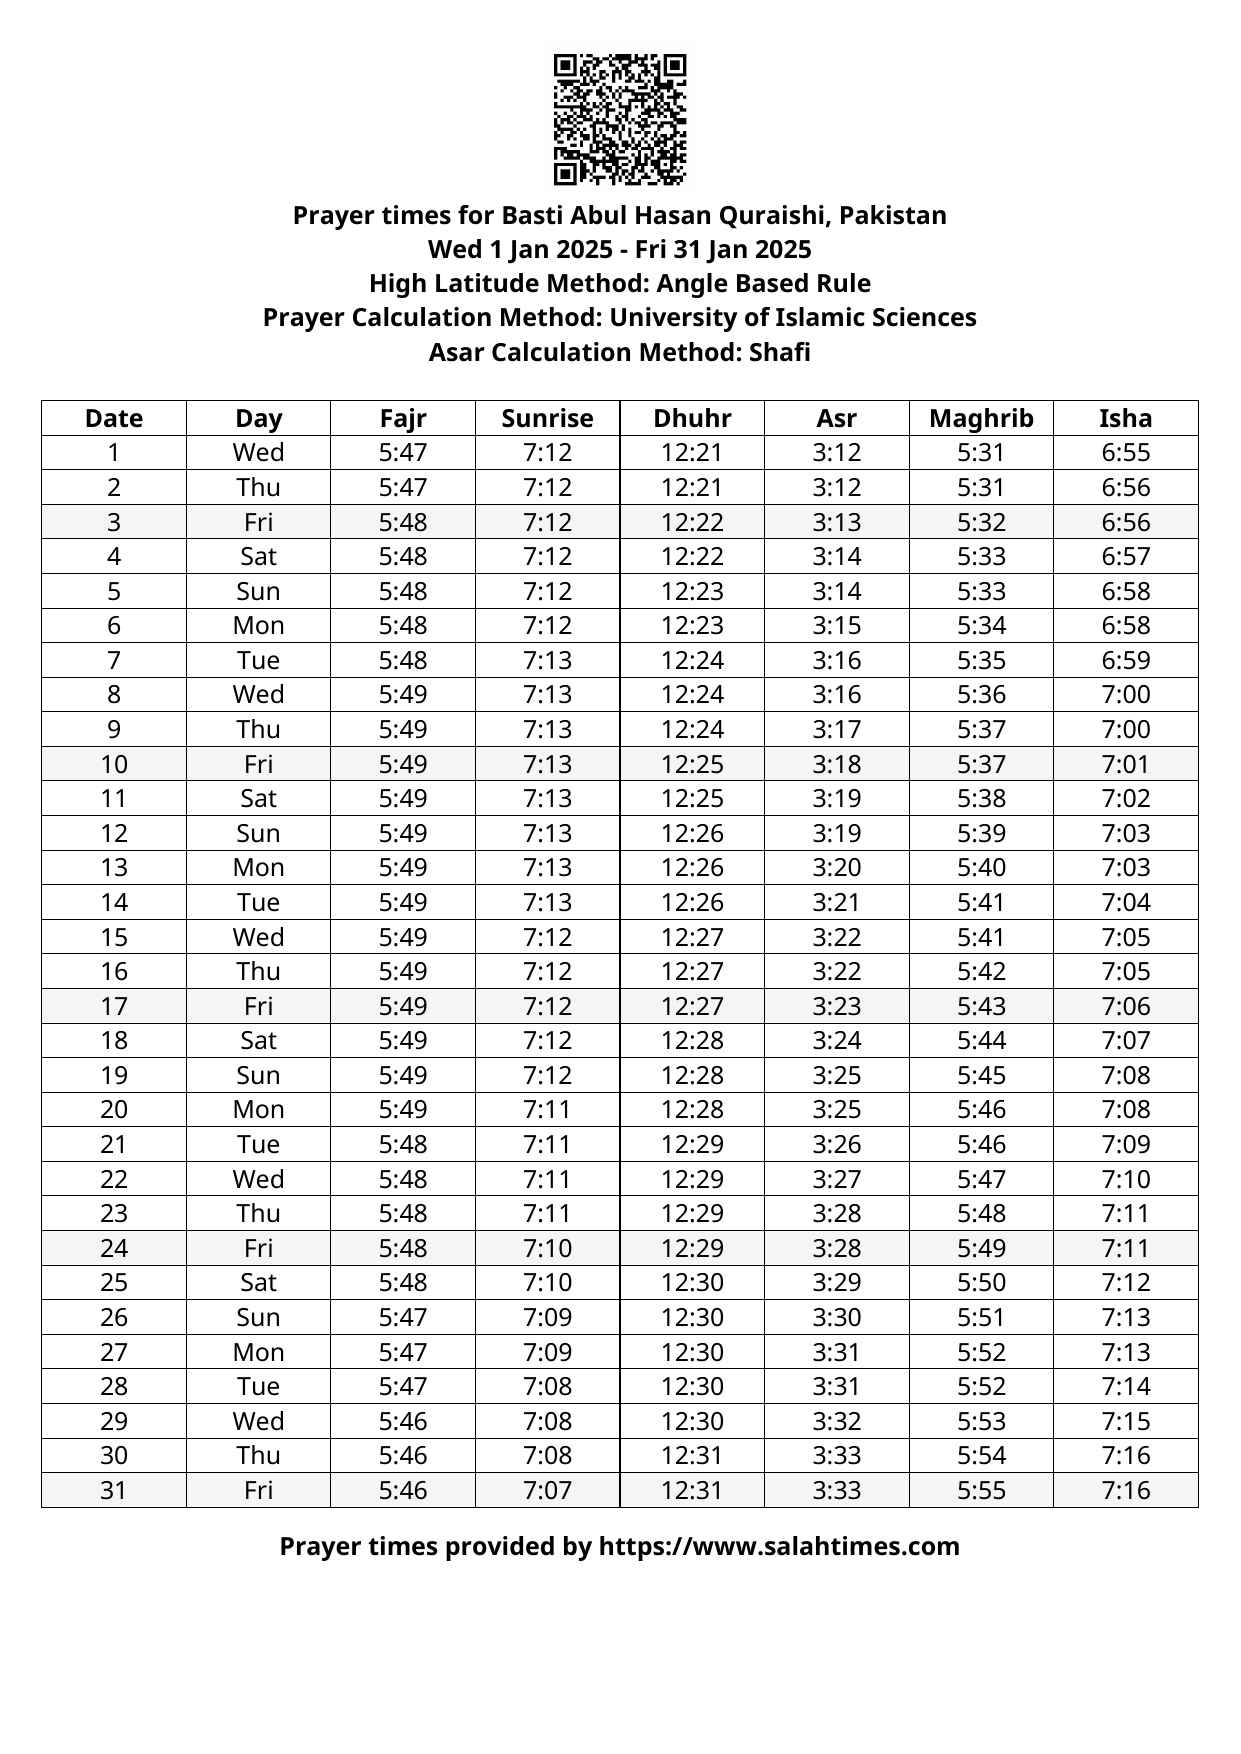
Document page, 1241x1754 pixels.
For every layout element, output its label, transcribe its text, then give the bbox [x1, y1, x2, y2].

table_cell 7:13 [476, 885, 619, 919]
table_cell 5:31 [910, 470, 1053, 504]
table_cell 7:03 [1054, 816, 1198, 849]
table_cell 5:48 [331, 1266, 475, 1299]
table_cell Tue [187, 643, 330, 677]
table_cell Sat [187, 1024, 330, 1057]
table_cell Tue [187, 1369, 330, 1403]
table_cell Wed [187, 436, 330, 469]
table_cell 7:13 [476, 816, 619, 849]
table_cell 26 [42, 1300, 186, 1334]
table_cell 5:46 [910, 1093, 1053, 1126]
table_cell 7:00 [1054, 678, 1198, 711]
table_cell 7:10 [1054, 1162, 1198, 1195]
table_header Asr [765, 401, 909, 434]
table_cell 7:16 [1054, 1439, 1198, 1472]
table_cell 16 [42, 954, 186, 988]
table_cell 7:16 [1054, 1473, 1198, 1507]
table_cell 3:17 [765, 712, 909, 746]
table_cell Sun [187, 1300, 330, 1334]
table_cell 3:21 [765, 885, 909, 919]
table_cell Sat [187, 1266, 330, 1299]
table_cell 6:58 [1054, 609, 1198, 642]
table_cell 6:58 [1054, 574, 1198, 607]
table_cell Wed [187, 678, 330, 711]
table_cell 3:28 [765, 1231, 909, 1264]
table_cell 7:12 [476, 609, 619, 642]
table_cell 5:38 [910, 781, 1053, 815]
table_cell 3:33 [765, 1439, 909, 1472]
table_cell 5:49 [331, 678, 475, 711]
table_cell 12:30 [621, 1369, 764, 1403]
table_cell Fri [187, 989, 330, 1022]
table_cell 12:30 [621, 1300, 764, 1334]
table_cell 7:12 [476, 1058, 619, 1092]
table_cell 5:48 [331, 539, 475, 573]
table_cell 12:22 [621, 539, 764, 573]
table_cell 12:30 [621, 1266, 764, 1299]
table_cell 3:22 [765, 920, 909, 953]
table_cell 5:52 [910, 1369, 1053, 1403]
table_cell 3:20 [765, 851, 909, 884]
table_cell 3:25 [765, 1058, 909, 1092]
table_header Isha [1054, 401, 1198, 434]
table_cell 27 [42, 1335, 186, 1368]
table_cell 3:26 [765, 1127, 909, 1161]
table_cell 11 [42, 781, 186, 815]
table_cell 5:48 [331, 1127, 475, 1161]
table_cell 5:54 [910, 1439, 1053, 1472]
table_cell 7:08 [476, 1439, 619, 1472]
table_cell 7:08 [476, 1404, 619, 1437]
table_cell 5:49 [331, 816, 475, 849]
table_cell 5:48 [331, 1231, 475, 1264]
table_cell 7:11 [476, 1127, 619, 1161]
table_cell 7:11 [476, 1093, 619, 1126]
table_cell 7:05 [1054, 954, 1198, 988]
table_cell 7:12 [476, 920, 619, 953]
table_cell Mon [187, 1093, 330, 1126]
table_cell 5:49 [331, 747, 475, 780]
table_cell Mon [187, 851, 330, 884]
table_cell 12:26 [621, 851, 764, 884]
text Prayer Calculation Method: University of Islamic Sciences [42, 300, 1198, 334]
table_cell 3:31 [765, 1369, 909, 1403]
table_cell 5:49 [910, 1231, 1053, 1264]
table_cell 7:10 [476, 1266, 619, 1299]
table_cell 12:28 [621, 1024, 764, 1057]
table_cell 12:28 [621, 1058, 764, 1092]
table_cell 7:13 [1054, 1300, 1198, 1334]
table_cell 7:09 [476, 1300, 619, 1334]
table_cell 5:47 [331, 1369, 475, 1403]
table_cell 6:56 [1054, 470, 1198, 504]
table_cell 7:12 [476, 539, 619, 573]
table_cell 7:12 [476, 954, 619, 988]
text Prayer times for Basti Abul Hasan Quraishi, Pakistan [42, 198, 1198, 232]
table_cell 5:48 [331, 574, 475, 607]
table_cell 7:12 [476, 470, 619, 504]
table_cell Mon [187, 609, 330, 642]
text Prayer times provided by https://www.salahtimes.com [42, 1528, 1198, 1563]
table_cell 6 [42, 609, 186, 642]
table_cell Sat [187, 781, 330, 815]
table_cell 9 [42, 712, 186, 746]
table_cell 7 [42, 643, 186, 677]
table_cell 3:12 [765, 470, 909, 504]
table_cell 3:16 [765, 678, 909, 711]
table_cell 3:13 [765, 505, 909, 538]
table_cell 7:09 [1054, 1127, 1198, 1161]
table_cell 7:12 [476, 436, 619, 469]
table_cell 12:24 [621, 678, 764, 711]
table_cell 5:33 [910, 574, 1053, 607]
table_cell 6:59 [1054, 643, 1198, 677]
table_cell 3:31 [765, 1335, 909, 1368]
table_cell 7:11 [1054, 1231, 1198, 1264]
table_cell 5:34 [910, 609, 1053, 642]
table_cell 7:13 [476, 643, 619, 677]
table_cell Sun [187, 1058, 330, 1092]
table_cell Fri [187, 505, 330, 538]
table_cell 5:53 [910, 1404, 1053, 1437]
table_cell 5:52 [910, 1335, 1053, 1368]
table_cell Fri [187, 1473, 330, 1507]
table_cell 5:49 [331, 989, 475, 1022]
table_header Sunrise [476, 401, 619, 434]
table_cell 7:14 [1054, 1369, 1198, 1403]
table_cell 7:00 [1054, 712, 1198, 746]
table_cell 5:46 [331, 1473, 475, 1507]
table_cell 2 [42, 470, 186, 504]
table_cell 12:26 [621, 885, 764, 919]
table_cell 7:10 [476, 1231, 619, 1264]
picture [542, 41, 699, 198]
table_cell Sat [187, 539, 330, 573]
table_header Maghrib [910, 401, 1053, 434]
table_cell 5:37 [910, 712, 1053, 746]
table_cell 31 [42, 1473, 186, 1507]
table_cell Tue [187, 885, 330, 919]
table_cell 7:01 [1054, 747, 1198, 780]
table_cell 12:26 [621, 816, 764, 849]
table_cell 3:24 [765, 1024, 909, 1057]
table_cell 5:48 [331, 505, 475, 538]
table_cell 3:32 [765, 1404, 909, 1437]
table_cell 3:18 [765, 747, 909, 780]
table_cell Wed [187, 1404, 330, 1437]
table_cell 30 [42, 1439, 186, 1472]
table_cell 12:29 [621, 1196, 764, 1230]
table_cell 22 [42, 1162, 186, 1195]
table_cell 12:29 [621, 1127, 764, 1161]
table_cell 24 [42, 1231, 186, 1264]
table_cell 20 [42, 1093, 186, 1126]
table_cell 3:19 [765, 781, 909, 815]
table_cell 5:41 [910, 920, 1053, 953]
table_cell 12:29 [621, 1231, 764, 1264]
table_cell Wed [187, 1162, 330, 1195]
text Asar Calculation Method: Shafi [42, 334, 1198, 368]
table_cell 5:49 [331, 954, 475, 988]
table_cell 5:55 [910, 1473, 1053, 1507]
table_cell 7:08 [1054, 1093, 1198, 1126]
table_cell 12:31 [621, 1439, 764, 1472]
table_cell 12:31 [621, 1473, 764, 1507]
table_cell 5:33 [910, 539, 1053, 573]
table_cell 5:49 [331, 712, 475, 746]
table_cell 5:32 [910, 505, 1053, 538]
table_cell 5:48 [331, 1162, 475, 1195]
table_cell 7:02 [1054, 781, 1198, 815]
table_cell 5:48 [331, 643, 475, 677]
table_cell 5:47 [331, 436, 475, 469]
table_cell 7:11 [476, 1162, 619, 1195]
table_cell 5:51 [910, 1300, 1053, 1334]
table_cell 7:12 [476, 1024, 619, 1057]
table_cell Thu [187, 712, 330, 746]
table_cell 5:46 [910, 1127, 1053, 1161]
table_cell 5:49 [331, 1024, 475, 1057]
table_cell Sun [187, 816, 330, 849]
table_cell 3:29 [765, 1266, 909, 1299]
table_cell 5:44 [910, 1024, 1053, 1057]
table_cell Thu [187, 954, 330, 988]
table_cell Sun [187, 574, 330, 607]
table_cell 5:49 [331, 781, 475, 815]
table_cell 7:13 [476, 851, 619, 884]
table_cell 5:46 [331, 1404, 475, 1437]
table_cell 12:29 [621, 1162, 764, 1195]
table_cell 3:14 [765, 574, 909, 607]
table_cell 7:13 [476, 712, 619, 746]
table_cell 5:31 [910, 436, 1053, 469]
table_cell 7:12 [476, 505, 619, 538]
table_cell 5:47 [331, 470, 475, 504]
table_cell 12:28 [621, 1093, 764, 1126]
table_cell 12:21 [621, 436, 764, 469]
table_cell 7:13 [476, 747, 619, 780]
table_cell 7:13 [1054, 1335, 1198, 1368]
table_cell 4 [42, 539, 186, 573]
table_cell 7:12 [476, 574, 619, 607]
table_header Fajr [331, 401, 475, 434]
table_cell 7:11 [1054, 1196, 1198, 1230]
table_cell 8 [42, 678, 186, 711]
table_cell 1 [42, 436, 186, 469]
table_cell 5:49 [331, 920, 475, 953]
table_cell 7:12 [1054, 1266, 1198, 1299]
table_cell 3:33 [765, 1473, 909, 1507]
table_cell 3:23 [765, 989, 909, 1022]
table_cell 5:49 [331, 885, 475, 919]
table_cell 5:42 [910, 954, 1053, 988]
table_cell 12:24 [621, 643, 764, 677]
table_cell 3:22 [765, 954, 909, 988]
table_cell 12:23 [621, 609, 764, 642]
table_cell 3:28 [765, 1196, 909, 1230]
table_cell 21 [42, 1127, 186, 1161]
table_cell 5:40 [910, 851, 1053, 884]
table_cell 5:35 [910, 643, 1053, 677]
table_cell 5:48 [331, 1196, 475, 1230]
table_header Day [187, 401, 330, 434]
table_cell 23 [42, 1196, 186, 1230]
table_cell Tue [187, 1127, 330, 1161]
table_cell 12:21 [621, 470, 764, 504]
table_cell 10 [42, 747, 186, 780]
table_cell 7:12 [476, 989, 619, 1022]
table_cell 5:48 [331, 609, 475, 642]
table_cell Fri [187, 747, 330, 780]
table_cell 6:57 [1054, 539, 1198, 573]
table_cell 5:50 [910, 1266, 1053, 1299]
table_cell 6:56 [1054, 505, 1198, 538]
table_cell 5:49 [331, 1058, 475, 1092]
table_cell 7:07 [476, 1473, 619, 1507]
table_cell 29 [42, 1404, 186, 1437]
table_cell 28 [42, 1369, 186, 1403]
table_cell 13 [42, 851, 186, 884]
table_cell 5:43 [910, 989, 1053, 1022]
table_cell 3:12 [765, 436, 909, 469]
table_cell 3:19 [765, 816, 909, 849]
table_cell 12:27 [621, 989, 764, 1022]
table_cell 5 [42, 574, 186, 607]
table_cell 19 [42, 1058, 186, 1092]
table_cell Mon [187, 1335, 330, 1368]
table_cell 3:30 [765, 1300, 909, 1334]
table_cell Fri [187, 1231, 330, 1264]
table_cell 7:08 [476, 1369, 619, 1403]
table_cell 12:30 [621, 1404, 764, 1437]
table_cell 7:09 [476, 1335, 619, 1368]
table_cell 5:47 [331, 1300, 475, 1334]
table_cell 7:08 [1054, 1058, 1198, 1092]
table_cell 12:25 [621, 781, 764, 815]
table_cell 3:27 [765, 1162, 909, 1195]
table_cell 5:41 [910, 885, 1053, 919]
table_cell 15 [42, 920, 186, 953]
table_cell 25 [42, 1266, 186, 1299]
table_cell 3:16 [765, 643, 909, 677]
table_cell 12:27 [621, 920, 764, 953]
table_cell Wed [187, 920, 330, 953]
table_cell 7:07 [1054, 1024, 1198, 1057]
table_cell 12:30 [621, 1335, 764, 1368]
table_cell 5:49 [331, 1093, 475, 1126]
table_header Date [42, 401, 186, 434]
table_cell 7:11 [476, 1196, 619, 1230]
table_cell 18 [42, 1024, 186, 1057]
table_cell 5:37 [910, 747, 1053, 780]
table_cell 17 [42, 989, 186, 1022]
table_cell 12:24 [621, 712, 764, 746]
table_cell 5:39 [910, 816, 1053, 849]
table_cell 7:15 [1054, 1404, 1198, 1437]
table_cell 12:25 [621, 747, 764, 780]
table_cell 3 [42, 505, 186, 538]
table_cell Thu [187, 1439, 330, 1472]
table_cell 5:36 [910, 678, 1053, 711]
table_cell 7:03 [1054, 851, 1198, 884]
table_cell 7:05 [1054, 920, 1198, 953]
table_cell 14 [42, 885, 186, 919]
table_cell 5:45 [910, 1058, 1053, 1092]
table_cell 5:47 [910, 1162, 1053, 1195]
table_cell 7:13 [476, 678, 619, 711]
table_cell 5:49 [331, 851, 475, 884]
table_cell 7:06 [1054, 989, 1198, 1022]
text Wed 1 Jan 2025 - Fri 31 Jan 2025 [42, 232, 1198, 266]
table_cell Thu [187, 470, 330, 504]
table_cell 5:46 [331, 1439, 475, 1472]
table_cell 7:04 [1054, 885, 1198, 919]
table_cell 12:22 [621, 505, 764, 538]
text High Latitude Method: Angle Based Rule [42, 266, 1198, 300]
table_cell 12:27 [621, 954, 764, 988]
table_cell 5:48 [910, 1196, 1053, 1230]
table_cell 12 [42, 816, 186, 849]
table_cell 6:55 [1054, 436, 1198, 469]
table_cell 5:47 [331, 1335, 475, 1368]
table_cell 3:25 [765, 1093, 909, 1126]
table_header Dhuhr [621, 401, 764, 434]
table_cell 3:15 [765, 609, 909, 642]
table_cell 12:23 [621, 574, 764, 607]
table_cell 3:14 [765, 539, 909, 573]
table_cell 7:13 [476, 781, 619, 815]
table_cell Thu [187, 1196, 330, 1230]
